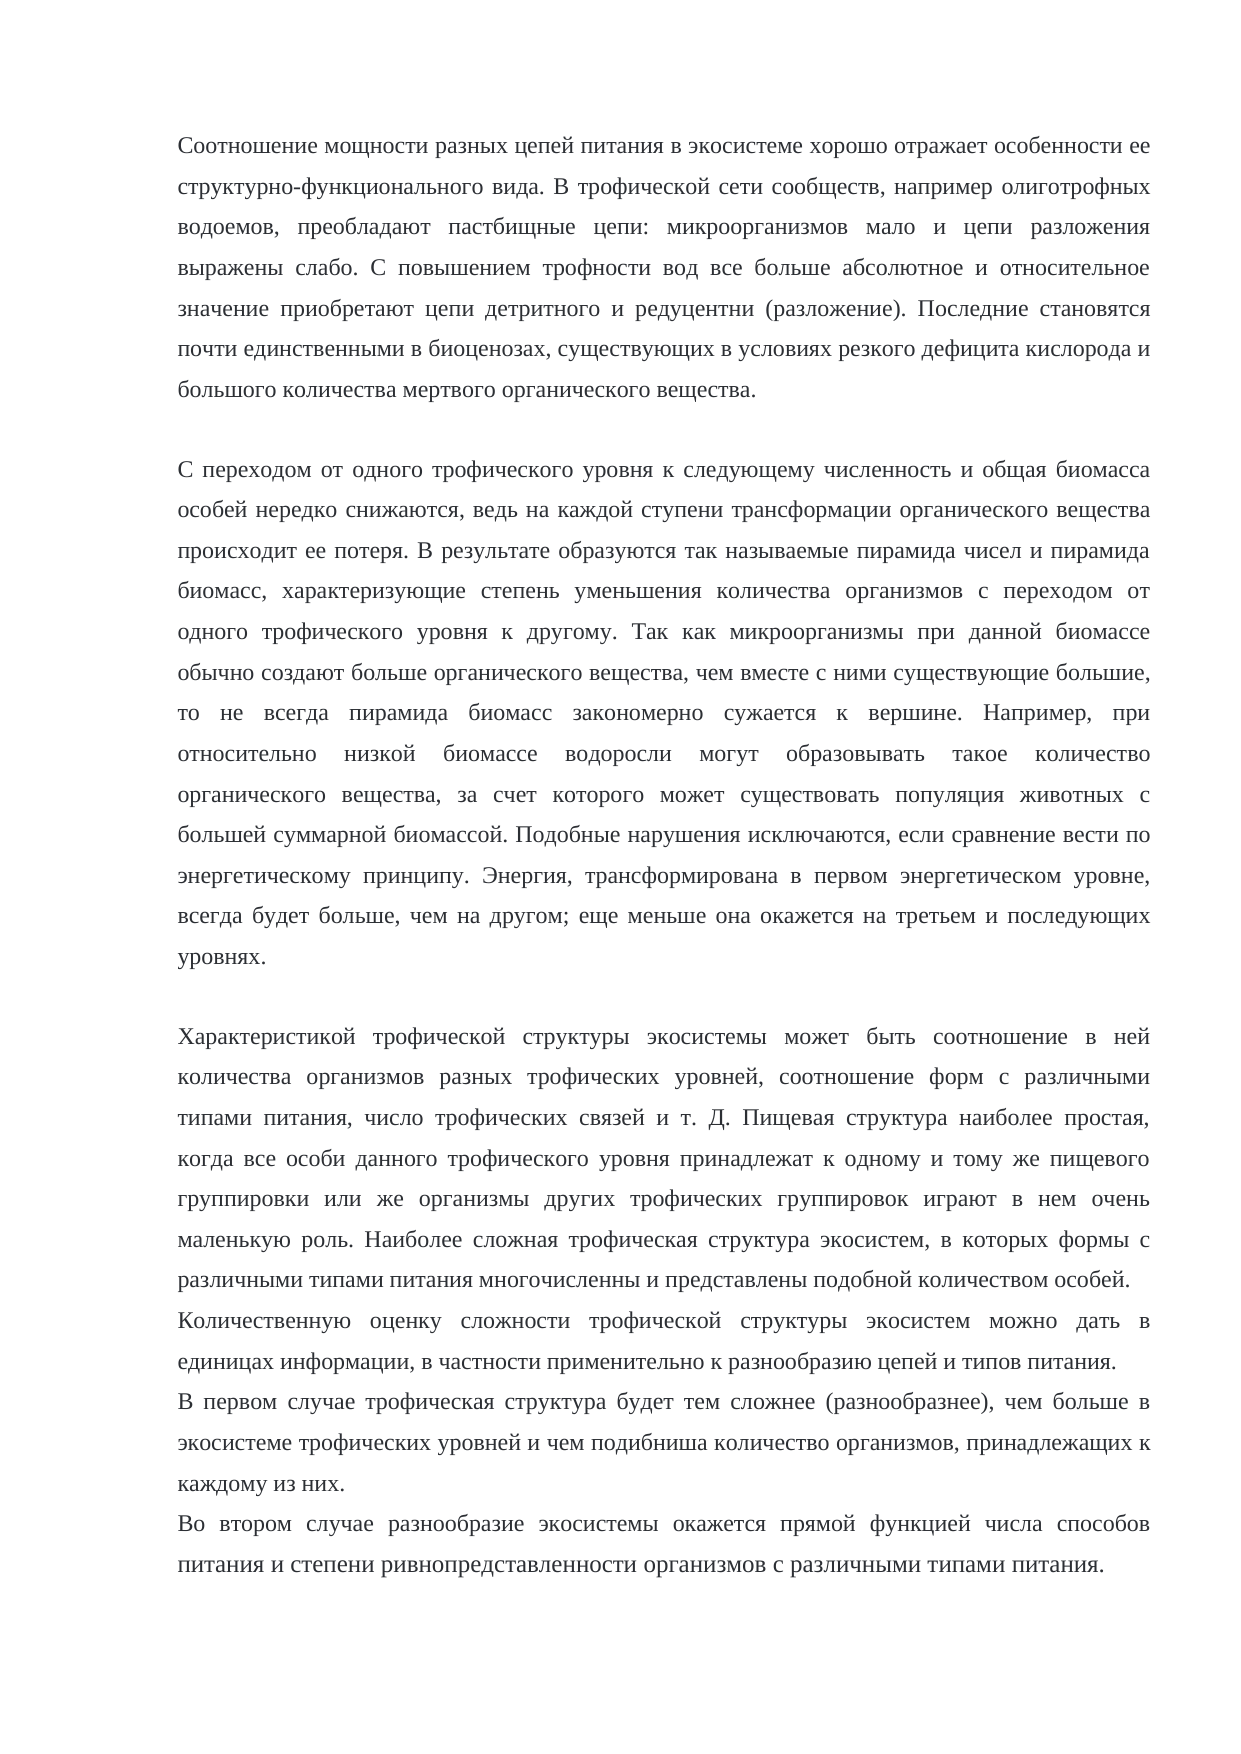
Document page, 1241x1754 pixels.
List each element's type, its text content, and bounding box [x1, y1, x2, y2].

text Соотношение мощности разных цепей питания в экосистеме хорошо отражает особенности ее структурно-функционального вида. В трофической сети сообществ, например олиготрофных водоемов, преобладают пастбищные цепи: микроорганизмов мало и цепи разложения выражены слабо. С повышением трофности вод все больше абсолютное и относительное значение приобретают цепи детритного и редуцентни (разложение). Последние становятся почти единственными в биоценозах, существующих в условиях резкого дефицита кислорода и большого количества мертвого органического вещества. [177, 118, 1152, 402]
text В первом случае трофическая структура будет тем сложнее (разнообразнее), чем больше в экосистеме трофических уровней и чем подибниша количество организмов, принадлежащих к каждому из них. [177, 1374, 1152, 1496]
text Во втором случае разнообразие экосистемы окажется прямой функцией числа способов питания и степени ривнопредставленности организмов с различными типами питания. [177, 1496, 1152, 1577]
text Характеристикой трофической структуры экосистемы может быть соотношение в ней количества организмов разных трофических уровней, соотношение форм с различными типами питания, число трофических связей и т. Д. Пищевая структура наиболее простая, когда все особи данного трофического уровня принадлежат к одному и тому же пищевого группировки или же организмы других трофических группировок играют в нем очень маленькую роль. Наиболее сложная трофическая структура экосистем, в которых формы с различными типами питания многочисленны и представлены подобной количеством особей. [177, 1009, 1152, 1293]
text С переходом от одного трофического уровня к следующему численность и общая биомасса особей нередко снижаются, ведь на каждой ступени трансформации органического вещества происходит ее потеря. В результате образуются так называемые пирамида чисел и пирамида биомасс, характеризующие степень уменьшения количества организмов с переходом от одного трофического уровня к другому. Так как микроорганизмы при данной биомассе обычно создают больше органического вещества, чем вместе с ними существующие большие, то не всегда пирамида биомасс закономерно сужается к вершине. Например, при относительно низкой биомассе водоросли могут образовывать такое количество органического вещества, за счет которого может существовать популяция животных с большей суммарной биомассой. Подобные нарушения исключаются, если сравнение вести по энергетическому принципу. Энергия, трансформирована в первом энергетическом уровне, всегда будет больше, чем на другом; еще меньше она окажется на третьем и последующих уровнях. [177, 442, 1152, 970]
text Количественную оценку сложности трофической структуры экосистем можно дать в единицах информации, в частности применительно к разнообразию цепей и типов питания. [177, 1293, 1152, 1374]
